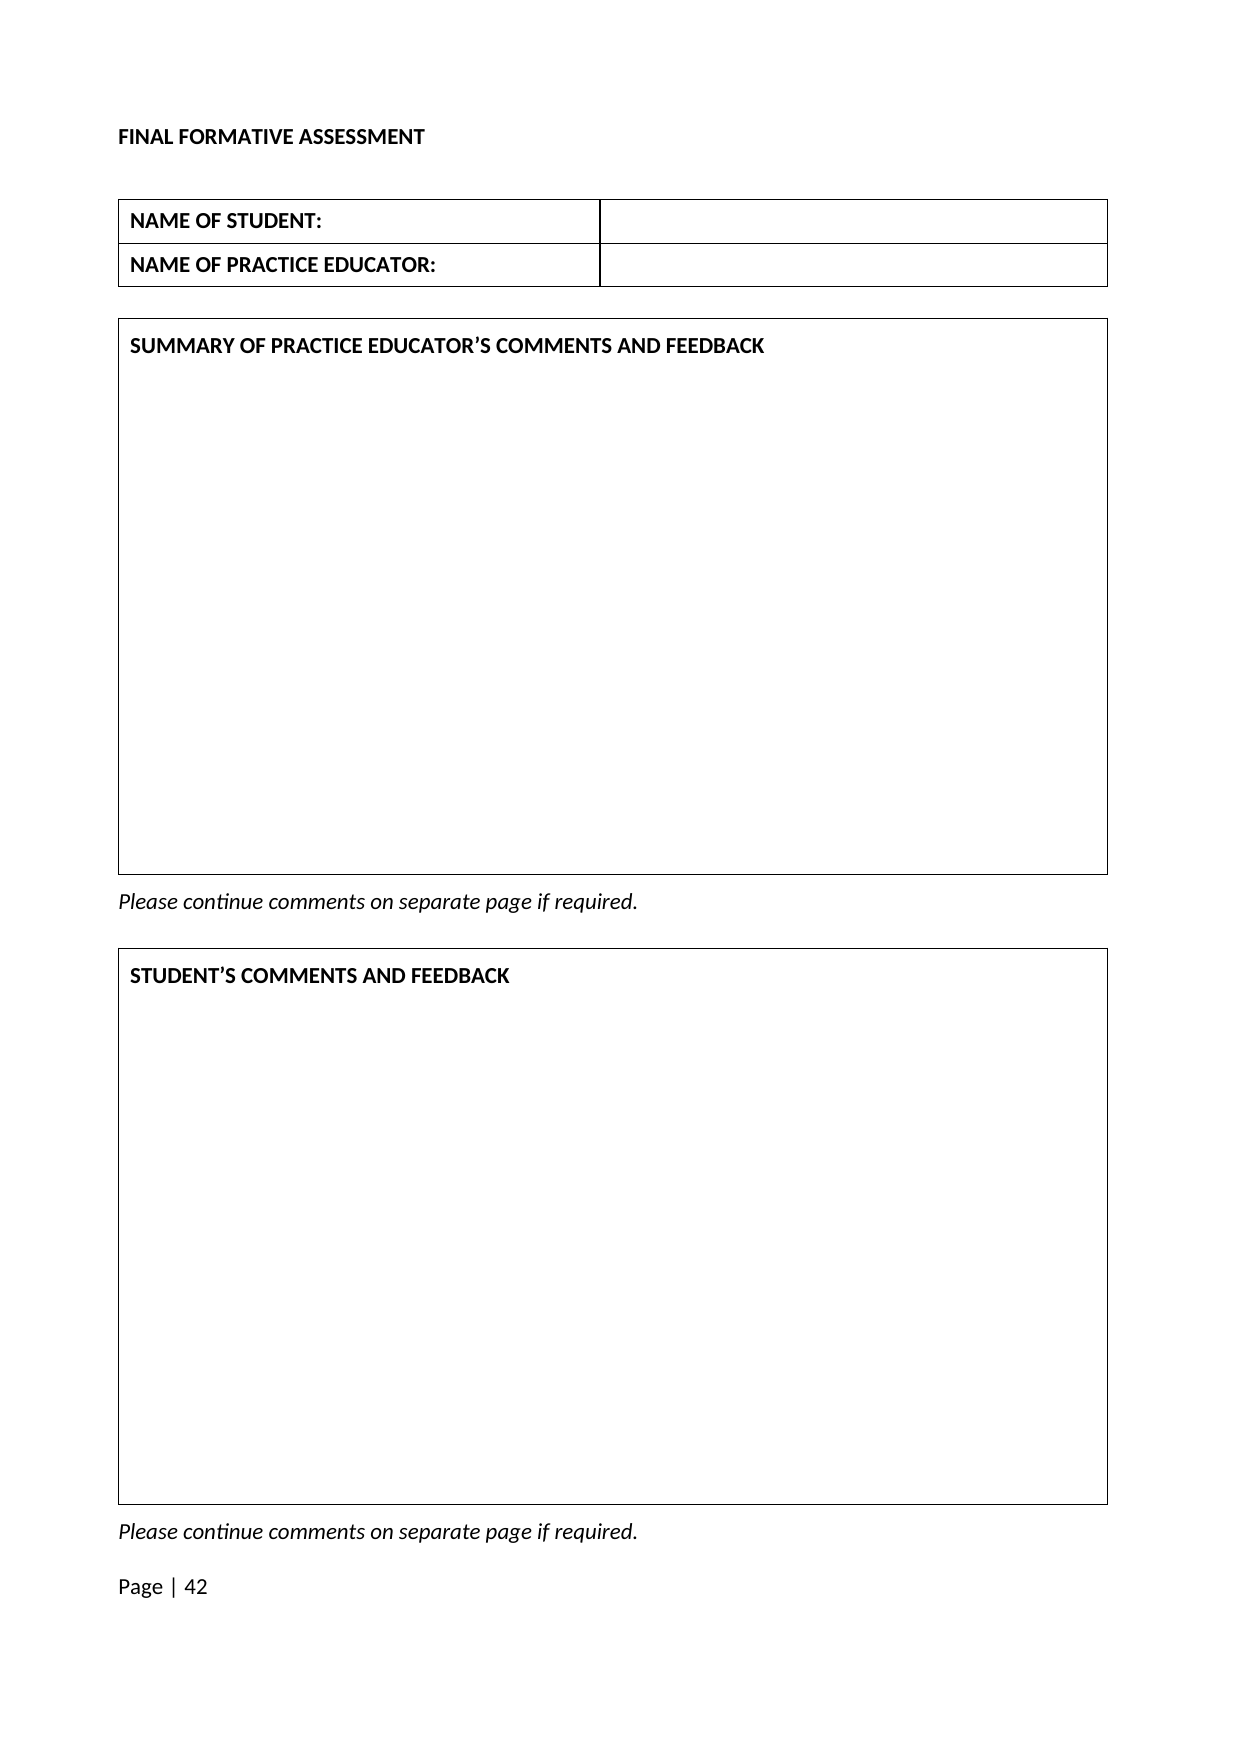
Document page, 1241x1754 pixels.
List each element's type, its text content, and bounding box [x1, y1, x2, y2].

table_header Name of Student: [119, 200, 599, 242]
table_header Summary of Practice Educator’s Comments and Feedback [119, 319, 1107, 873]
text Please continue comments on separate page if required. [118, 1517, 1122, 1545]
table_header [601, 200, 1107, 242]
table_cell [601, 244, 1107, 286]
table_header Student’s Comments and Feedback [119, 949, 1107, 1504]
table_cell Name of Practice Educator: [119, 244, 599, 286]
text Please continue comments on separate page if required. [118, 887, 1122, 915]
text FINAL FORMATIVE ASSESSMENT [118, 122, 1122, 150]
